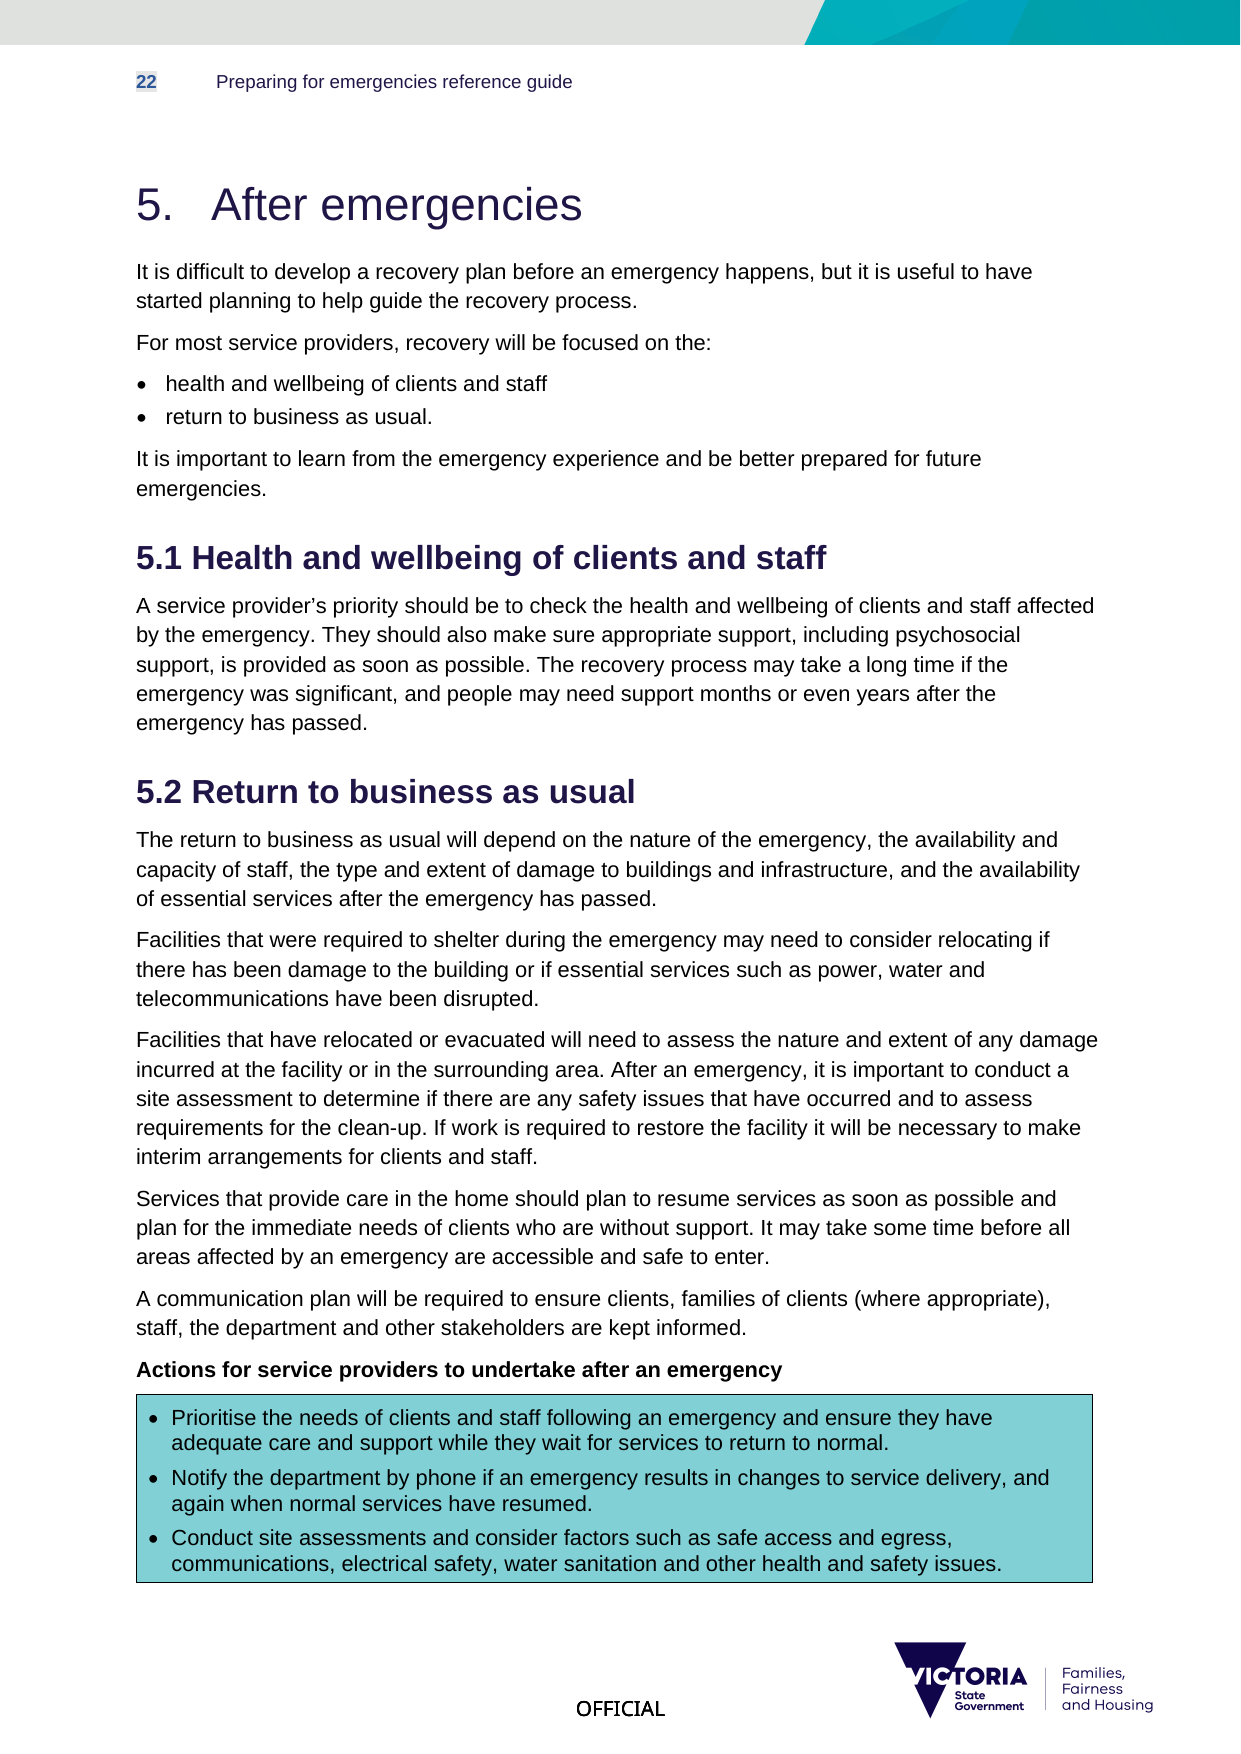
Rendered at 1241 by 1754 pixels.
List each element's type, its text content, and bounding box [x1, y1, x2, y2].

text The return to business as usual will depend on the nature of the emergency, the availability and capacity of staff, the type and extent of damage to buildings and infrastructure, and the availability of essential services after the emergency has passed. [136, 823, 1104, 911]
text It is difficult to develop a recovery plan before an emergency happens, but it is useful to have started planning to help guide the recovery process. [136, 255, 1104, 313]
text health and wellbeing of clients and staff [136, 367, 1104, 397]
text For most service providers, recovery will be focused on the: [136, 326, 1104, 355]
subtitle Return to business as usual [136, 772, 1104, 811]
text A service provider’s priority should be to check the health and wellbeing of clients and staff affected by the emergency. They should also make sure appropriate support, including psychosocial support, is provided as soon as possible. The recovery process may take a long time if the emergency was significant, and people may need support months or even years after the emergency has passed. [136, 589, 1104, 735]
text Actions for service providers to undertake after an emergency [136, 1353, 1104, 1382]
picture [0, 0, 1241, 45]
text Facilities that were required to shelter during the emergency may need to consider relocating if there has been damage to the building or if essential services such as power, water and telecommunications have been disrupted. [136, 923, 1104, 1011]
text return to business as usual. [136, 401, 1104, 430]
subtitle Health and wellbeing of clients and staff [136, 538, 1104, 577]
subtitle After emergencies [136, 177, 1104, 230]
text Facilities that have relocated or evacuated will need to assess the nature and extent of any damage incurred at the facility or in the surrounding area. After an emergency, it is important to conduct a site assessment to determine if there are any safety issues that have occurred and to assess requirements for the clean-up. If work is required to restore the facility it will be necessary to make interim arrangements for clients and staff. [136, 1023, 1104, 1169]
text A communication plan will be required to ensure clients, families of clients (where appropriate), staff, the department and other stakeholders are kept informed. [136, 1282, 1104, 1340]
text Services that provide care in the home should plan to resume services as soon as possible and plan for the immediate needs of clients who are without support. It may take some time before all areas affected by an emergency are accessible and safe to enter. [136, 1182, 1104, 1269]
text It is important to learn from the emergency experience and be better prepared for future emergencies. [136, 442, 1104, 501]
picture [0, 1588, 1241, 1754]
